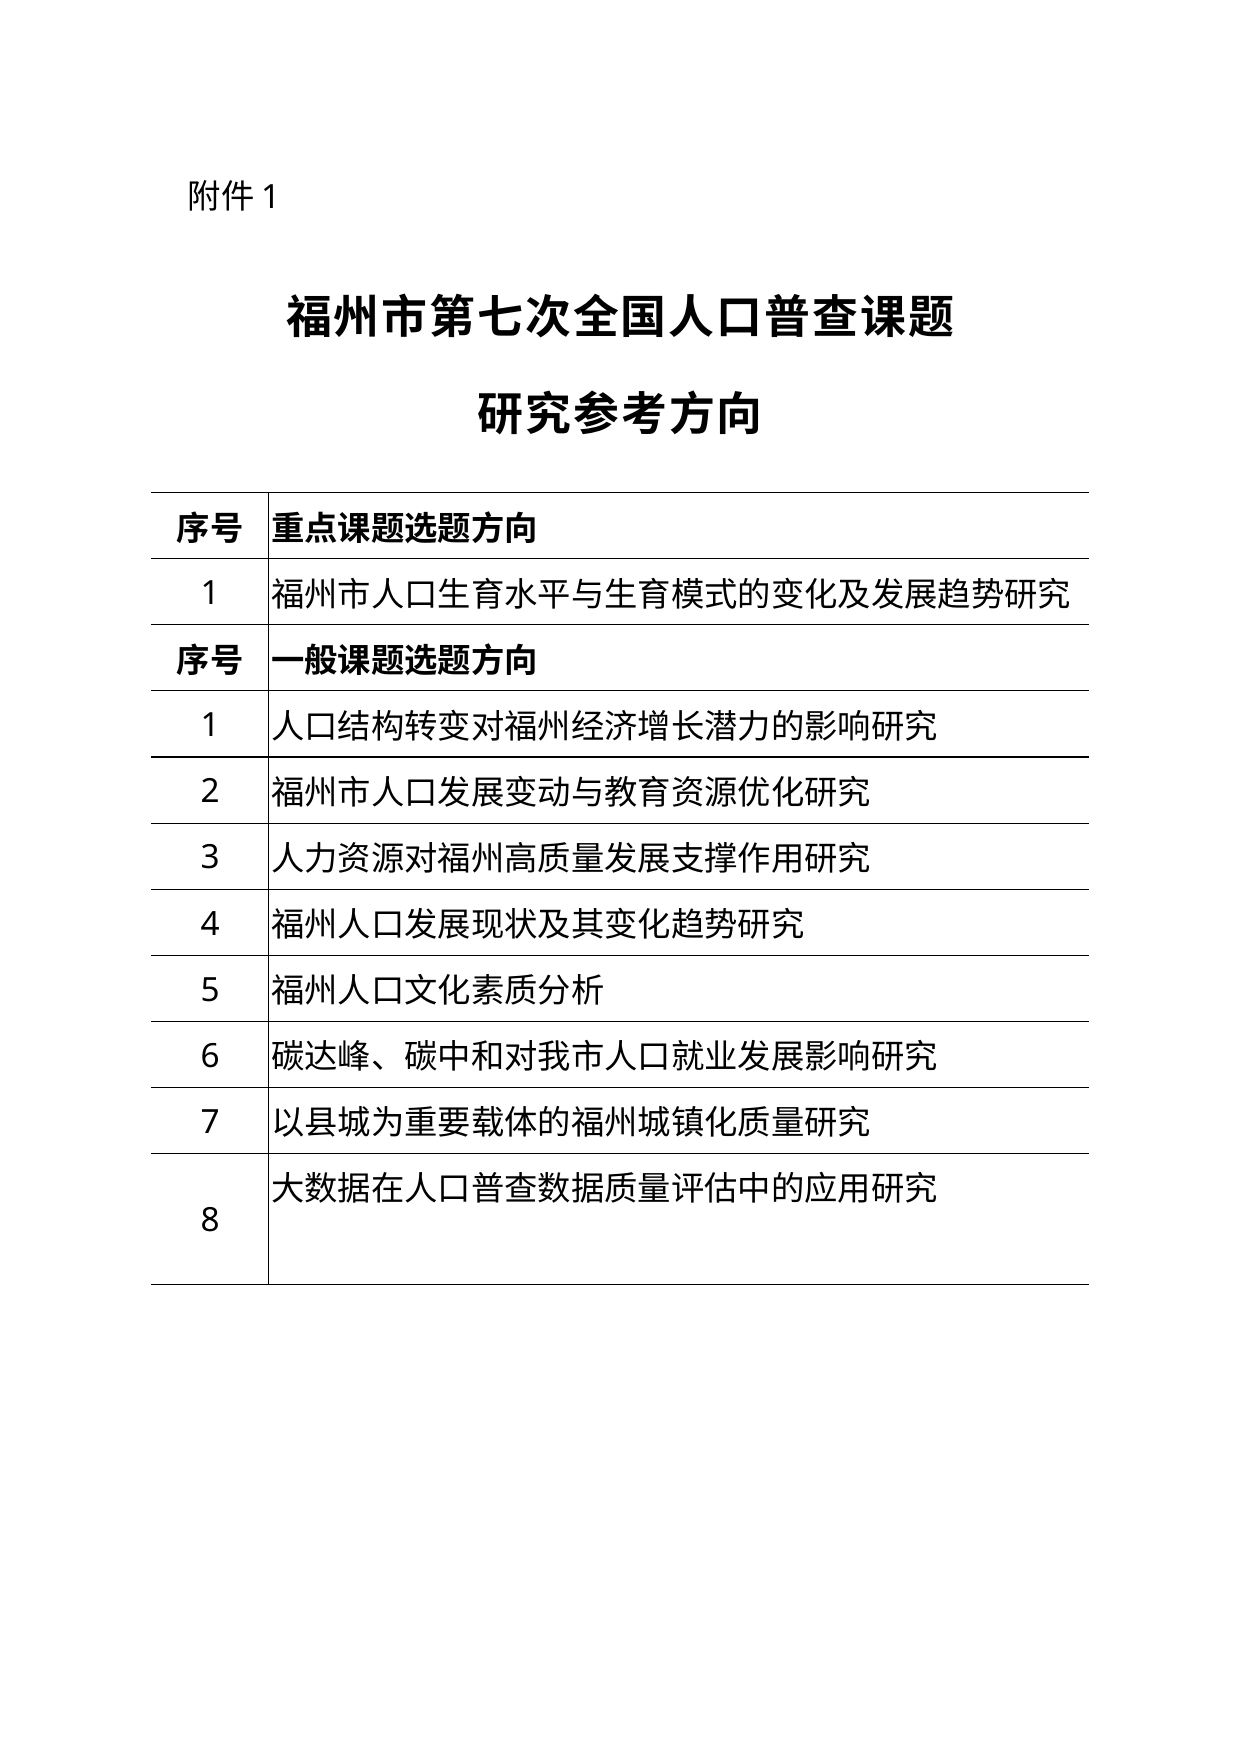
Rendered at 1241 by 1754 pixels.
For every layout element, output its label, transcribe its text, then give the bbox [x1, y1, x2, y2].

text 研究参考方向 [187, 362, 1053, 460]
table_cell 大数据在人口普查数据质量评估中的应用研究 [269, 1154, 1089, 1284]
table_header 重点课题选题方向 [269, 493, 1089, 558]
table_cell 4 [151, 890, 268, 954]
text 福州市第七次全国人口普查课题 [187, 265, 1053, 362]
table_cell 福州人口文化素质分析 [269, 956, 1089, 1021]
table_cell 人力资源对福州高质量发展支撑作用研究 [269, 824, 1089, 888]
table_cell 1 [151, 691, 268, 756]
table_header 序号 [151, 493, 268, 558]
table_cell 6 [151, 1022, 268, 1087]
table_cell 一般课题选题方向 [269, 625, 1089, 690]
text 附件1 [187, 162, 1053, 227]
table_cell 1 [151, 559, 268, 624]
table_cell 碳达峰、碳中和对我市人口就业发展影响研究 [269, 1022, 1089, 1087]
table_cell 福州人口发展现状及其变化趋势研究 [269, 890, 1089, 954]
table_cell 8 [151, 1154, 268, 1284]
table_cell 福州市人口生育水平与生育模式的变化及发展趋势研究 [269, 559, 1089, 624]
table_cell 以县城为重要载体的福州城镇化质量研究 [269, 1088, 1089, 1153]
table_cell 3 [151, 824, 268, 888]
table_cell 福州市人口发展变动与教育资源优化研究 [269, 758, 1089, 822]
table_cell 序号 [151, 625, 268, 690]
table_cell 5 [151, 956, 268, 1021]
table_cell 人口结构转变对福州经济增长潜力的影响研究 [269, 691, 1089, 756]
table_cell 2 [151, 758, 268, 822]
table_cell 7 [151, 1088, 268, 1153]
